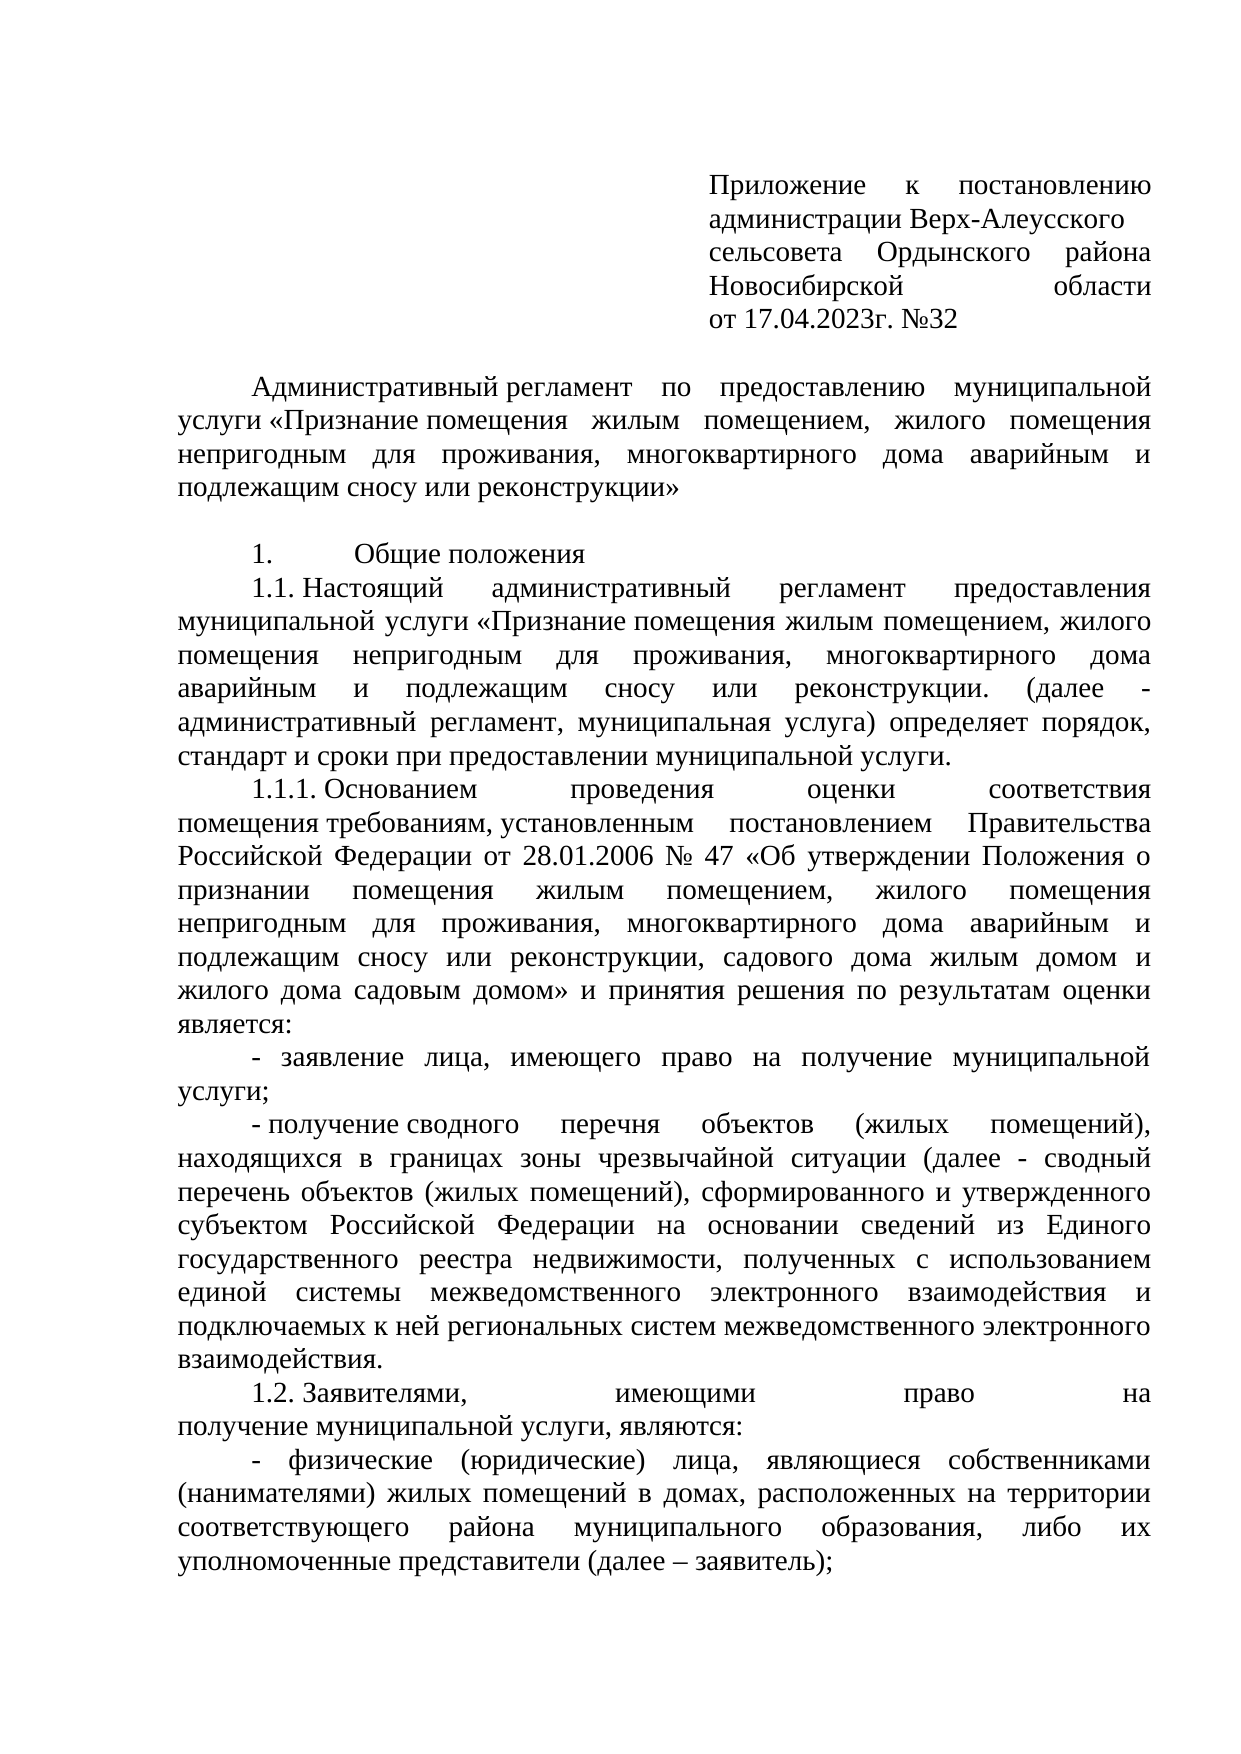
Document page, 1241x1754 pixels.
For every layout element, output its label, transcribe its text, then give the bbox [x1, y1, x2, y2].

text 1.1. Настоящий административный регламент предоставления муниципальной услуги «Признание помещения жилым помещением, жилого помещения непригодным для проживания, многоквартирного дома аварийным и подлежащим сносу или реконструкции. (далее - административный регламент, муниципальная услуга) определяет порядок, стандарт и сроки при предоставлении муниципальной услуги. [177, 570, 1152, 771]
list Общие положения [177, 536, 1152, 570]
text - заявление лица, имеющего право на получение муниципальной услуги; [177, 1039, 1152, 1107]
text Административный регламент по предоставлению муниципальной услуги «Признание помещения жилым помещением, жилого помещения непригодным для проживания, многоквартирного дома аварийным и подлежащим сносу или реконструкции» [177, 369, 1152, 503]
text - физические (юридические) лица, являющиеся собственниками (нанимателями) жилых помещений в домах, расположенных на территории соответствующего района муниципального образования, либо их уполномоченные представители (далее – заявитель); [177, 1442, 1152, 1576]
text Приложение к постановлению администрации Верх-Алеусского сельсовета Ордынского района Новосибирской области от 17.04.2023г. №32 [709, 167, 1152, 335]
text - получение сводного перечня объектов (жилых помещений), находящихся в границах зоны чрезвычайной ситуации (далее - сводный перечень объектов (жилых помещений), сформированного и утвержденного субъектом Российской Федерации на основании сведений из Единого государственного реестра недвижимости, полученных с использованием единой системы межведомственного электронного взаимодействия и подключаемых к ней региональных систем межведомственного электронного взаимодействия. [177, 1107, 1152, 1375]
text 1.2. Заявителями, имеющими право на получение муниципальной услуги, являются: [177, 1375, 1152, 1442]
text 1.1.1. Основанием проведения оценки соответствия помещения требованиям, установленным постановлением Правительства Российской Федерации от 28.01.2006 № 47 «Об утверждении Положения о признании помещения жилым помещением, жилого помещения непригодным для проживания, многоквартирного дома аварийным и подлежащим сносу или реконструкции, садового дома жилым домом и жилого дома садовым домом» и принятия решения по результатам оценки является: [177, 771, 1152, 1039]
